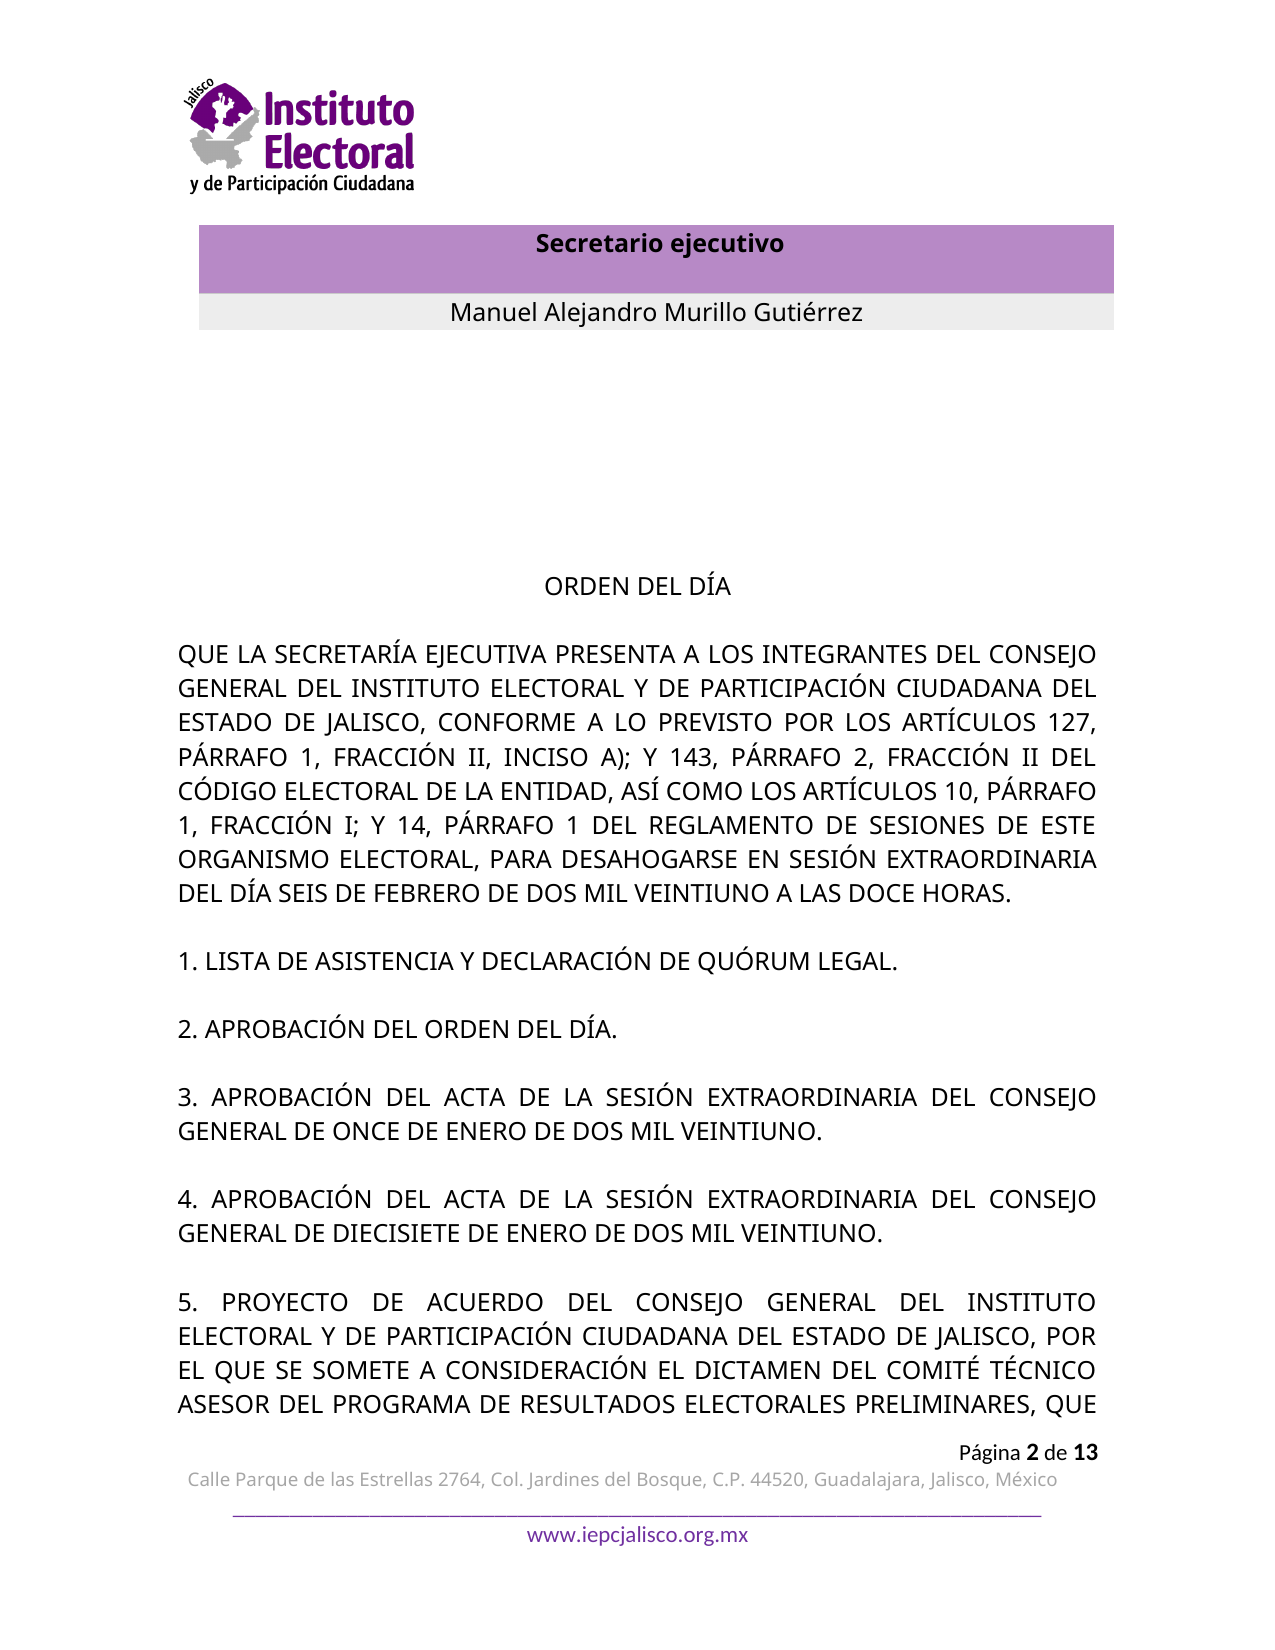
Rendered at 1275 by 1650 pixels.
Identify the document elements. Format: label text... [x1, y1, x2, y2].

text 1. LISTA DE ASISTENCIA Y DECLARACIÓN DE QUÓRUM LEGAL. [177, 943, 1098, 978]
table_header Secretario ejecutivo [199, 225, 1114, 293]
picture [177, 73, 424, 198]
text QUE LA SECRETARÍA EJECUTIVA PRESENTA A LOS INTEGRANTES DEL CONSEJO GENERAL DEL INSTITUTO ELECTORAL Y DE PARTICIPACIÓN CIUDADANA DEL ESTADO DE JALISCO, CONFORME A LO PREVISTO POR LOS ARTÍCULOS 127, PÁRRAFO 1, FRACCIÓN II, INCISO A); Y 143, PÁRRAFO 2, FRACCIÓN II DEL CÓDIGO ELECTORAL DE LA ENTIDAD, ASÍ COMO LOS ARTÍCULOS 10, PÁRRAFO 1, FRACCIÓN I; Y 14, PÁRRAFO 1 DEL REGLAMENTO DE SESIONES DE ESTE ORGANISMO ELECTORAL, PARA DESAHOGARSE EN SESIÓN EXTRAORDINARIA DEL DÍA SEIS DE FEBRERO DE DOS MIL VEINTIUNO A LAS DOCE HORAS. [177, 637, 1098, 909]
text ORDEN DEL DÍA [177, 569, 1098, 603]
text 2. APROBACIÓN DEL ORDEN DEL DÍA. [177, 1012, 1098, 1046]
text 3. APROBACIÓN DEL ACTA DE LA SESIÓN EXTRAORDINARIA DEL CONSEJO GENERAL DE ONCE DE ENERO DE DOS MIL VEINTIUNO. [177, 1080, 1098, 1148]
table_cell Manuel Alejandro Murillo Gutiérrez [199, 294, 1114, 330]
text 4. APROBACIÓN DEL ACTA DE LA SESIÓN EXTRAORDINARIA DEL CONSEJO GENERAL DE DIECISIETE DE ENERO DE DOS MIL VEINTIUNO. [177, 1182, 1098, 1250]
